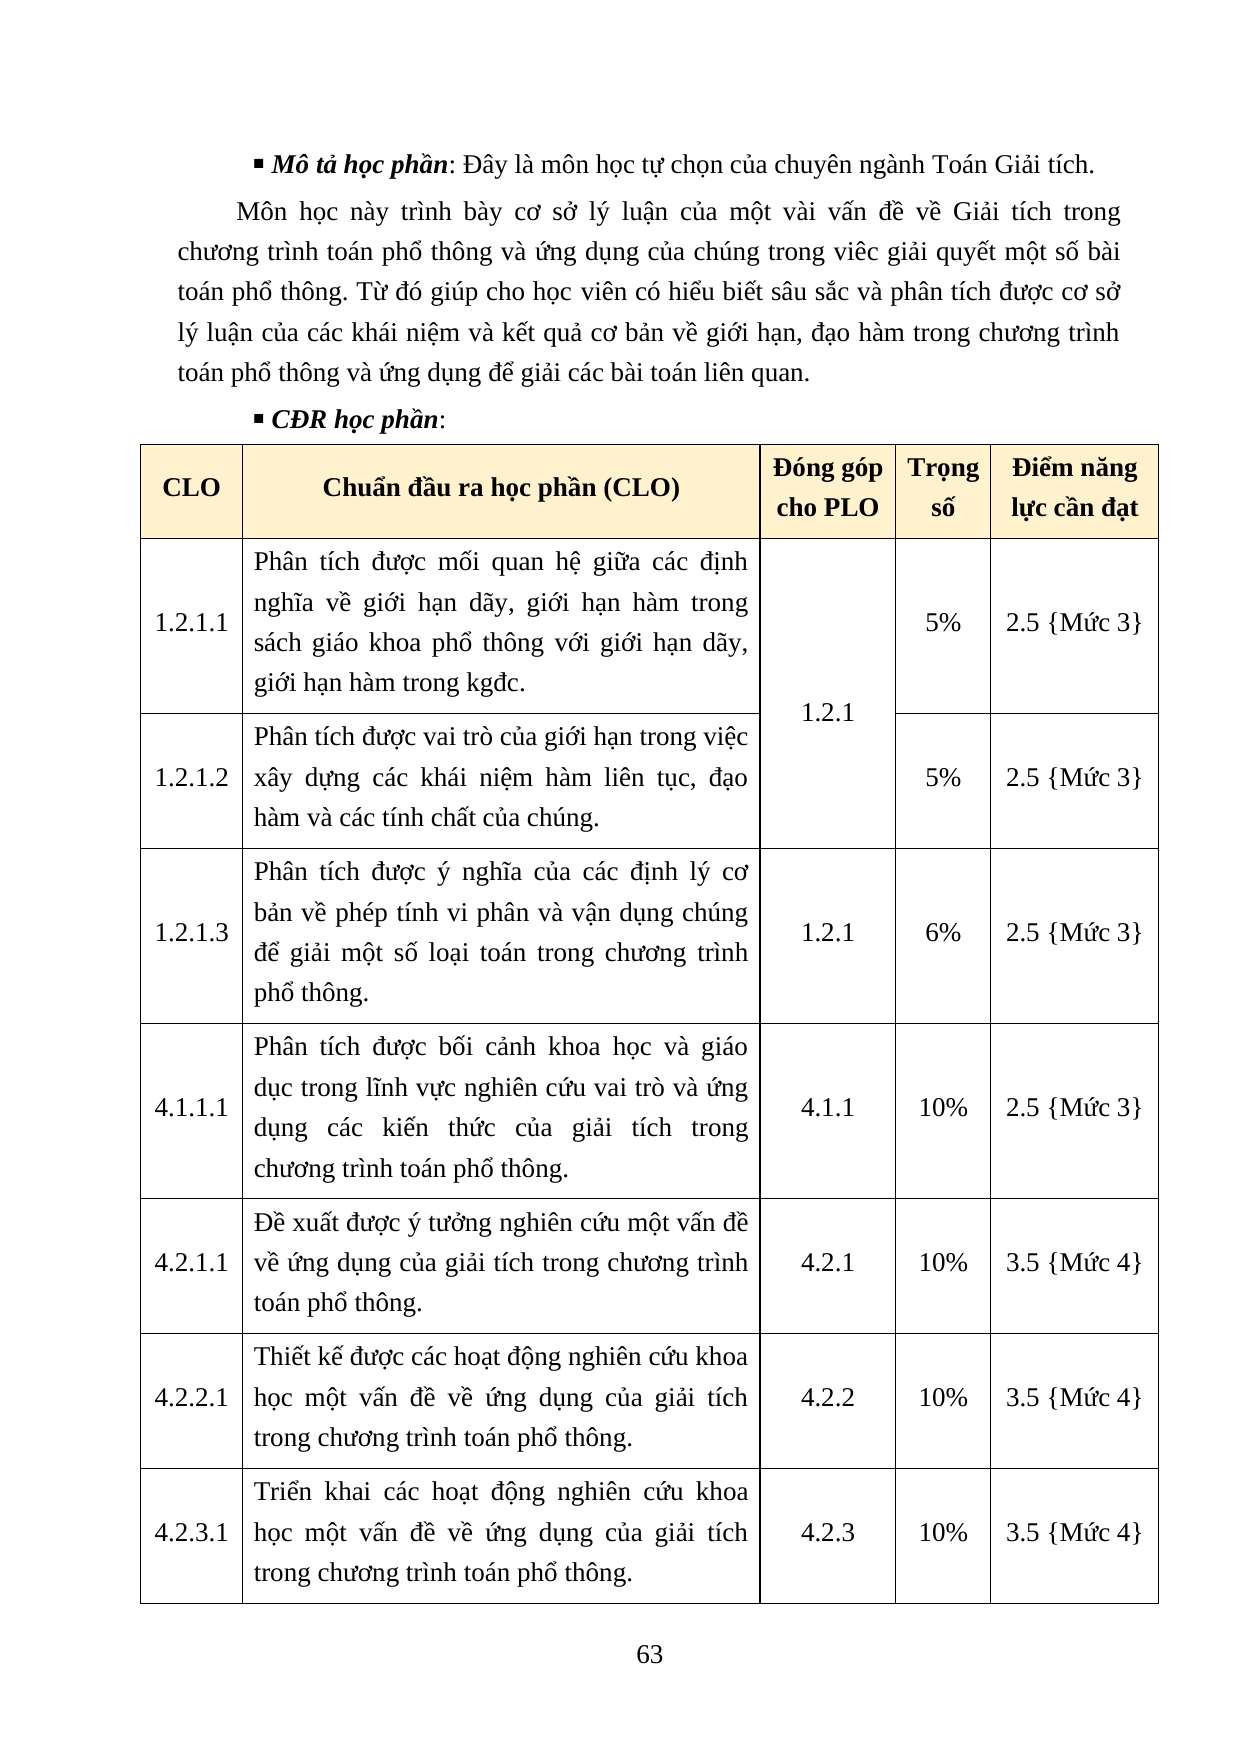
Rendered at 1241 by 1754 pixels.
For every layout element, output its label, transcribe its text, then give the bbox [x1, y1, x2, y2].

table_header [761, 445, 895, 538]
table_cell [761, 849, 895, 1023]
text Mô tả học phần: Đây là môn học tự chọn của chuyên ngành Toán Giải tích. [177, 148, 1122, 179]
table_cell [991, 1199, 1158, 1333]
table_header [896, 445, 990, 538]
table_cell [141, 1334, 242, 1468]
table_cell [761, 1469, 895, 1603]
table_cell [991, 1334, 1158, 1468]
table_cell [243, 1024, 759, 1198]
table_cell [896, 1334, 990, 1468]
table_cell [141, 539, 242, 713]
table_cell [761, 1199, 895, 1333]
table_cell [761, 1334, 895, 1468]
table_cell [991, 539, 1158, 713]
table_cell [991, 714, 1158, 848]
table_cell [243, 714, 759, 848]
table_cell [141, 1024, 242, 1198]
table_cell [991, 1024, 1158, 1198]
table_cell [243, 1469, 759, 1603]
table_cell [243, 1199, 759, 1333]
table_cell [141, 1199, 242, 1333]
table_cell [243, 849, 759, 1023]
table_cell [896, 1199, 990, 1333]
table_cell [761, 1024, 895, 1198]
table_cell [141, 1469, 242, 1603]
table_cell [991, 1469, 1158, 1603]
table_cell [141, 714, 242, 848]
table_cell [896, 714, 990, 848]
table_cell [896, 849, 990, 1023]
text Môn học này trình bày cơ sở lý luận của một vài vấn đề về Giải tích trong chương trình toán phổ thông và ứng dụng của chúng trong viêc giải quyết một số bài toán phổ thông. Từ đó giúp cho học viên có hiểu biết sâu sắc và phân tích được cơ sở lý luận của các khái niệm và kết quả cơ bản về giới hạn, đạo hàm trong chương trình toán phổ thông và ứng dụng để giải các bài toán liên quan. [177, 194, 1122, 387]
text CĐR học phần: [177, 403, 1122, 434]
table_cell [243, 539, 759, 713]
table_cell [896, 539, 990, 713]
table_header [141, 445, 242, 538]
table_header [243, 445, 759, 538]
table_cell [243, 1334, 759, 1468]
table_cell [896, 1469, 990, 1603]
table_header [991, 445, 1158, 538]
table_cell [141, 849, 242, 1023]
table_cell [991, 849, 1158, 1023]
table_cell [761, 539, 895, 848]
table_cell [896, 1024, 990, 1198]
